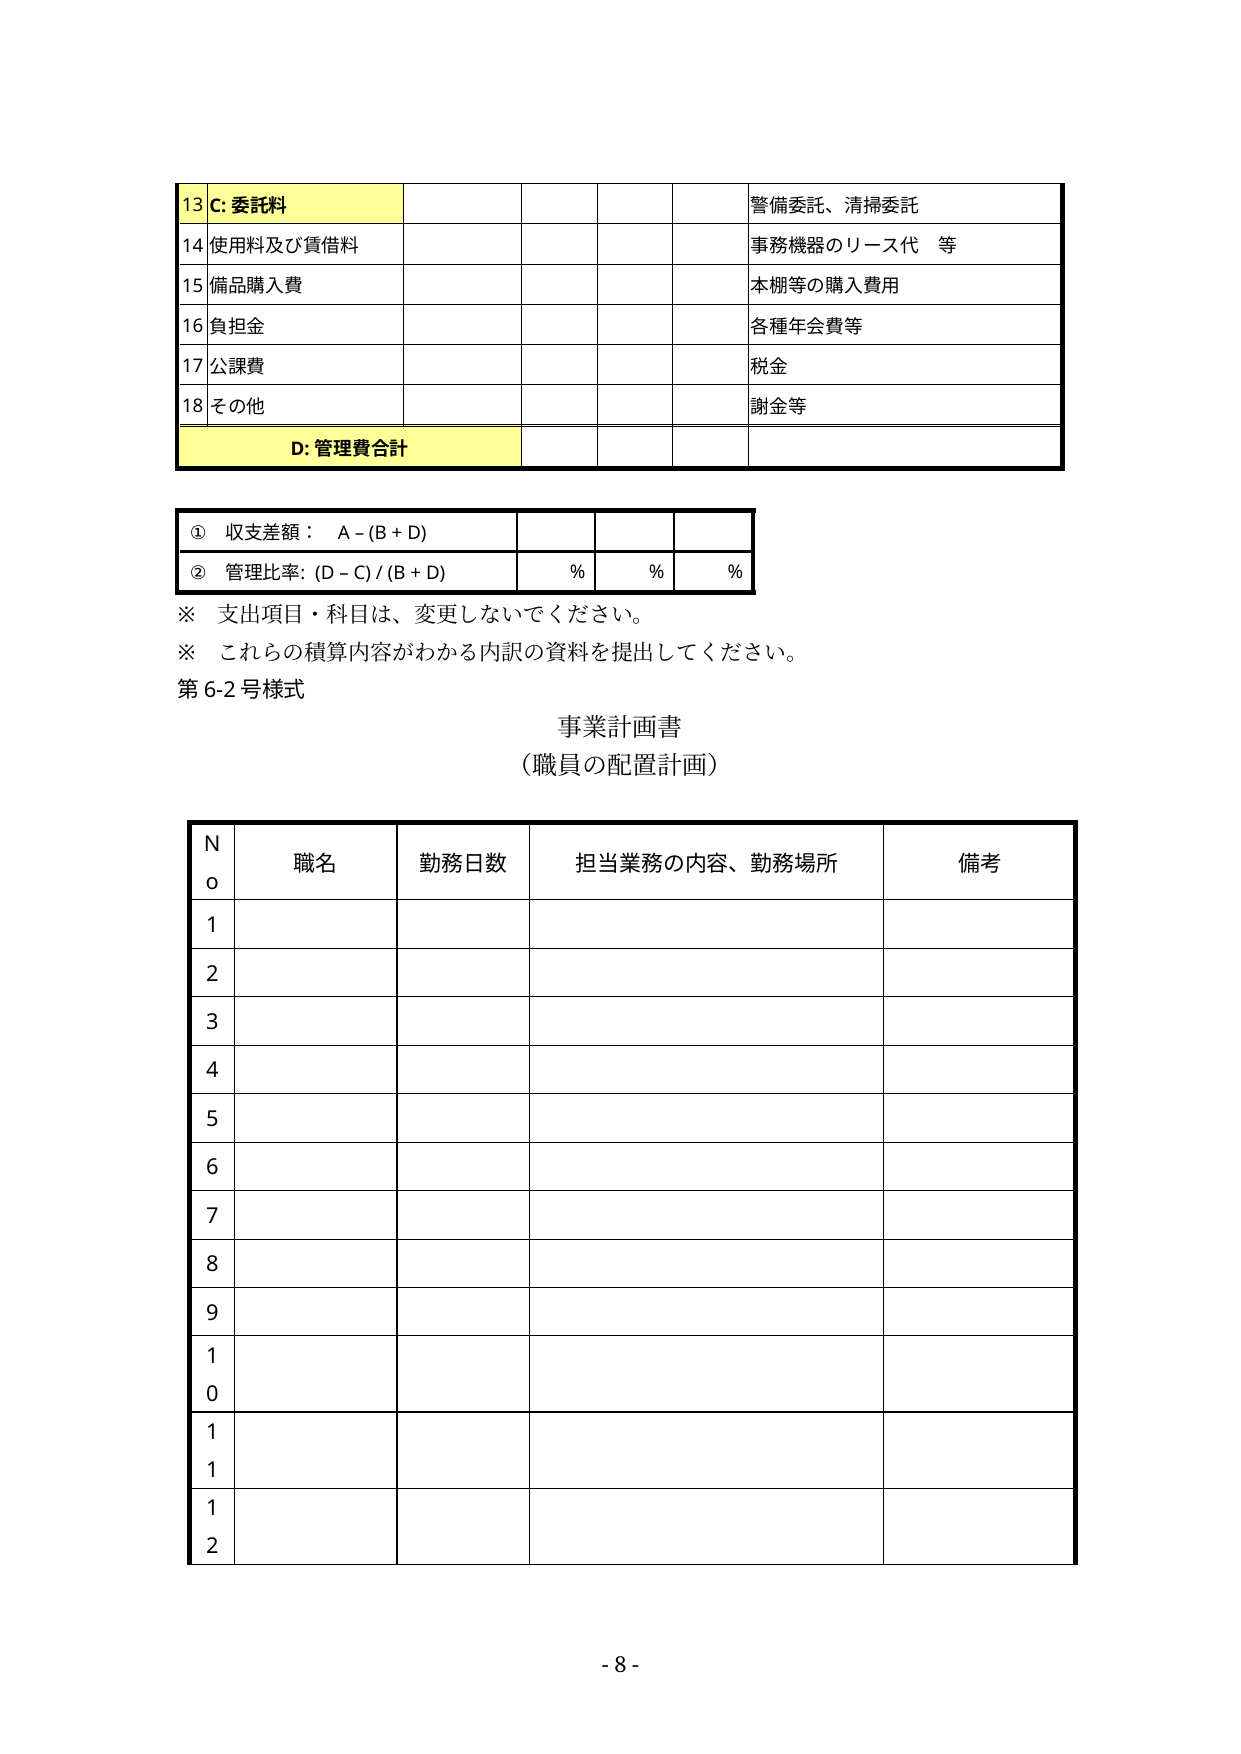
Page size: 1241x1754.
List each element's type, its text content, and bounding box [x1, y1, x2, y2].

table_cell % [675, 553, 751, 590]
table_cell [530, 1191, 883, 1238]
table_cell [884, 1413, 1073, 1487]
table_cell [522, 427, 597, 466]
table_cell 13 [179, 184, 207, 223]
table_cell 負担金 [208, 305, 403, 344]
table_cell [673, 265, 748, 303]
table_header 担当業務の内容、勤務場所 [530, 825, 883, 899]
table_cell [398, 1094, 529, 1142]
table_cell D: 管理費合計 [179, 427, 521, 466]
table_cell [530, 1413, 883, 1487]
table_cell [404, 305, 521, 344]
table_cell [884, 900, 1073, 948]
table_cell 18 [179, 385, 207, 424]
table_cell [235, 1413, 396, 1487]
text （職員の配置計画） [177, 745, 1063, 782]
table_cell [404, 385, 521, 424]
table_cell [404, 345, 521, 384]
table_cell その他 [208, 385, 403, 424]
table_cell [884, 1143, 1073, 1190]
table_cell 使用料及び賃借料 [208, 224, 403, 263]
table_cell [398, 949, 529, 996]
table_header [518, 513, 594, 550]
table_cell 11 [192, 1413, 234, 1487]
table_cell [235, 1288, 396, 1335]
table_cell [522, 265, 597, 303]
table_cell [530, 1288, 883, 1335]
table_cell 備品購入費 [208, 265, 403, 303]
table_header [675, 513, 751, 550]
table_cell 6 [192, 1143, 234, 1190]
table_header ① 収支差額： A – (B + D) [179, 513, 516, 550]
table_cell [398, 1489, 529, 1563]
text 第6-2号様式 [177, 670, 1063, 707]
table_cell 9 [192, 1288, 234, 1335]
table_cell [522, 184, 597, 223]
table_cell [530, 1094, 883, 1142]
table_cell 事務機器のリース代 等 [749, 224, 1060, 263]
table_cell [398, 1288, 529, 1335]
table_cell 12 [192, 1489, 234, 1563]
table_cell [673, 345, 748, 384]
table_cell [522, 385, 597, 424]
table_cell [404, 265, 521, 303]
table_cell [398, 1336, 529, 1411]
table_cell % [518, 553, 594, 590]
table_cell [522, 224, 597, 263]
table_cell [598, 427, 672, 466]
table_cell [884, 1489, 1073, 1563]
table_cell [398, 1046, 529, 1093]
table_cell 3 [192, 997, 234, 1045]
table_cell [673, 305, 748, 344]
table_cell [398, 1143, 529, 1190]
text ※ 支出項目・科目は、変更しないでください。 [177, 595, 1063, 632]
table_cell 2 [192, 949, 234, 996]
table_cell [235, 997, 396, 1045]
table_cell 10 [192, 1336, 234, 1411]
table_cell [398, 1240, 529, 1287]
table_cell [530, 900, 883, 948]
table_cell [530, 1046, 883, 1093]
table_cell [398, 900, 529, 948]
table_cell [235, 1489, 396, 1563]
table_cell [522, 305, 597, 344]
table_cell [404, 224, 521, 263]
table_cell [884, 1191, 1073, 1238]
table_cell [598, 224, 672, 263]
table_cell [530, 997, 883, 1045]
table_cell 15 [179, 265, 207, 303]
table_cell 7 [192, 1191, 234, 1238]
table_cell [235, 1143, 396, 1190]
table_cell [884, 949, 1073, 996]
table_cell 8 [192, 1240, 234, 1287]
table_cell [673, 385, 748, 424]
table_cell 各種年会費等 [749, 305, 1060, 344]
table_cell 本棚等の購入費用 [749, 265, 1060, 303]
text 事業計画書 [177, 707, 1063, 745]
table_header 備考 [884, 825, 1073, 899]
table_cell [398, 997, 529, 1045]
table_cell [530, 1240, 883, 1287]
table_cell [598, 265, 672, 303]
table_cell [235, 1240, 396, 1287]
table_cell 1 [192, 900, 234, 948]
table_cell [884, 997, 1073, 1045]
table_cell [235, 949, 396, 996]
table_cell 17 [179, 345, 207, 384]
table_cell [398, 1191, 529, 1238]
table_cell [884, 1046, 1073, 1093]
table_cell [530, 1489, 883, 1563]
table_cell % [596, 553, 673, 590]
table_cell [884, 1094, 1073, 1142]
table_cell [235, 1046, 396, 1093]
table_cell [404, 184, 521, 223]
table_cell [598, 305, 672, 344]
table_cell [398, 1413, 529, 1487]
table_cell 14 [179, 224, 207, 263]
table_header 勤務日数 [398, 825, 529, 899]
table_cell 謝金等 [749, 385, 1060, 424]
table_cell [884, 1288, 1073, 1335]
table_cell 4 [192, 1046, 234, 1093]
table_cell [235, 1094, 396, 1142]
table_cell [235, 900, 396, 948]
table_cell C: 委託料 [208, 184, 403, 223]
table_header No [192, 825, 234, 899]
table_cell [530, 1143, 883, 1190]
table_cell [235, 1336, 396, 1411]
table_cell ② 管理比率: (D – C) / (B + D) [179, 551, 516, 590]
table_cell 警備委託、清掃委託 [749, 184, 1060, 223]
table_cell [530, 949, 883, 996]
table_cell 税金 [749, 345, 1060, 384]
table_cell [598, 345, 672, 384]
table_header [596, 513, 673, 550]
text ※ これらの積算内容がわかる内訳の資料を提出してください。 [177, 632, 1063, 670]
table_cell [749, 427, 1060, 466]
table_header 職名 [235, 825, 396, 899]
table_cell 5 [192, 1094, 234, 1142]
table_cell [530, 1336, 883, 1411]
table_cell [235, 1191, 396, 1238]
table_cell [673, 184, 748, 223]
table_cell [598, 385, 672, 424]
table_cell [673, 427, 748, 466]
table_cell [884, 1240, 1073, 1287]
table_cell [522, 345, 597, 384]
table_cell 16 [179, 305, 207, 344]
table_cell 公課費 [208, 345, 403, 384]
table_cell [598, 184, 672, 223]
table_cell [673, 224, 748, 263]
table_cell [884, 1336, 1073, 1411]
